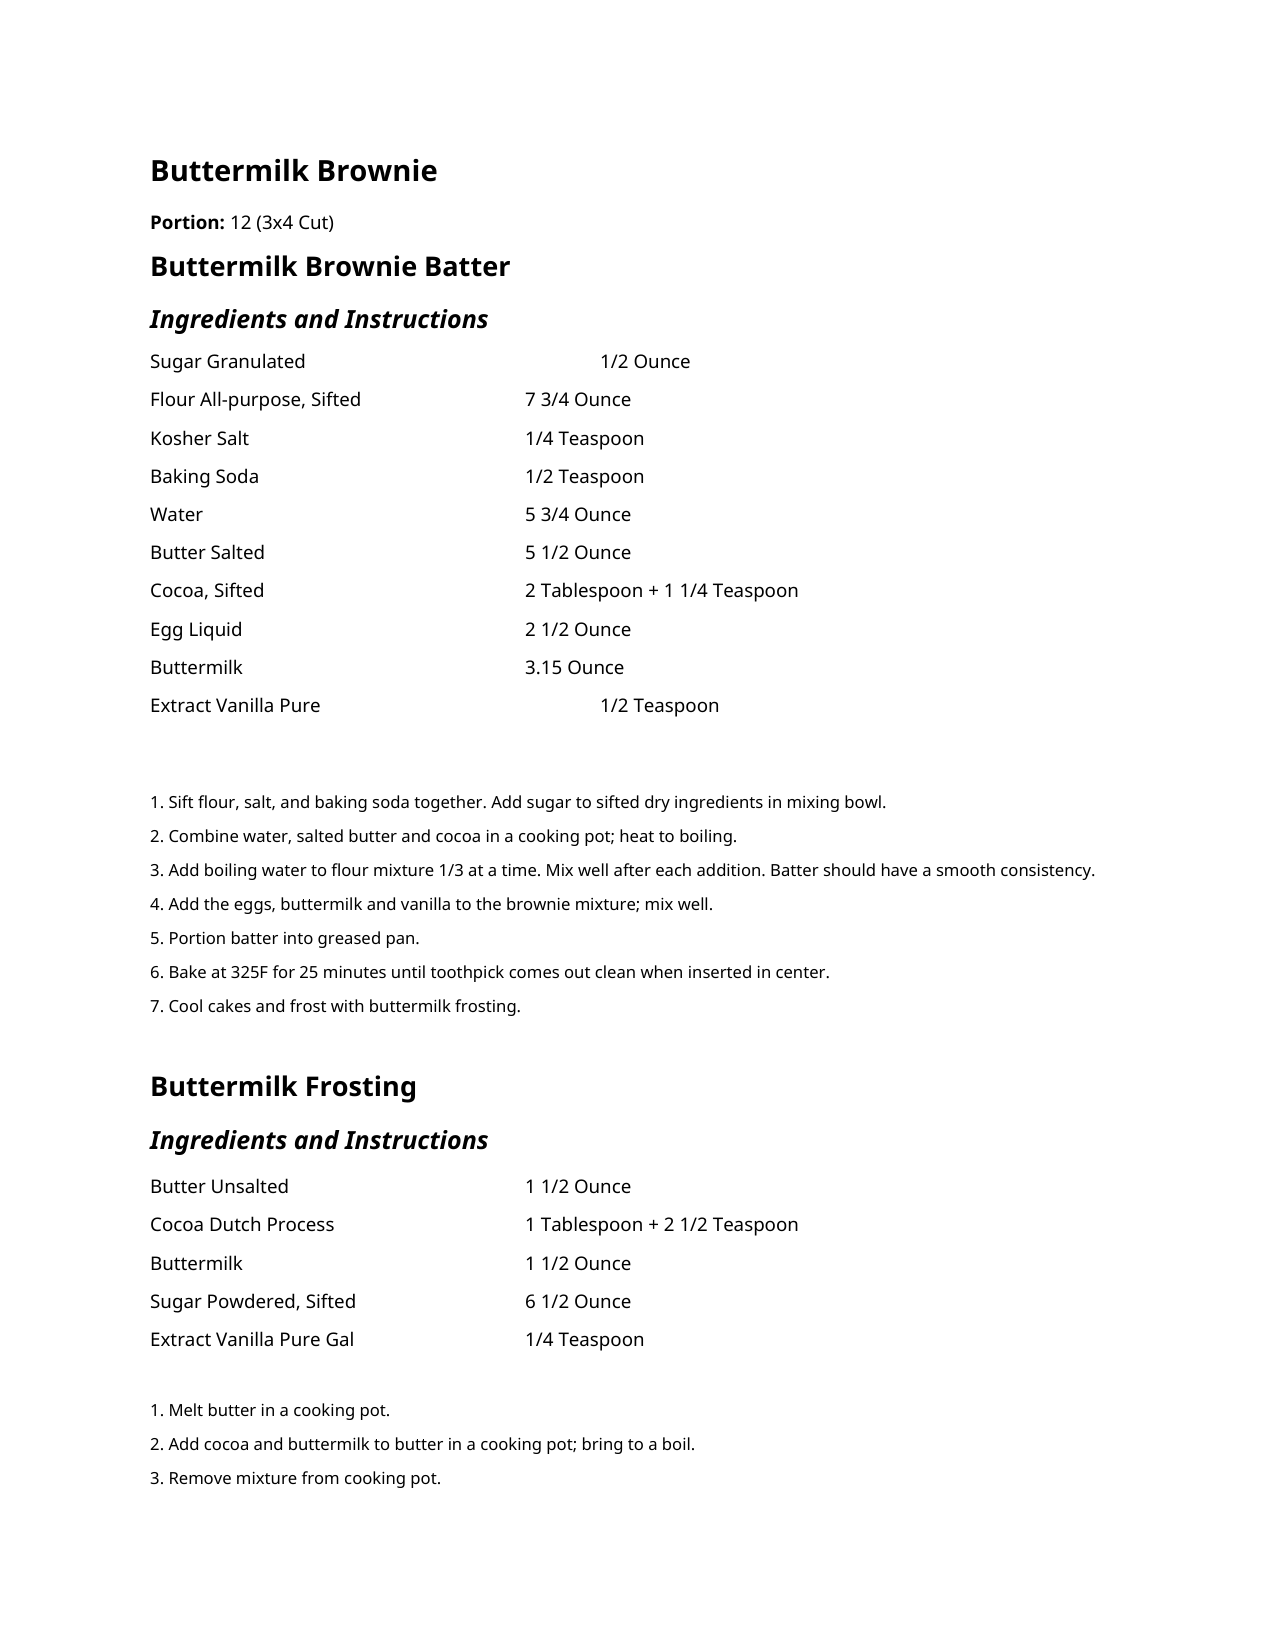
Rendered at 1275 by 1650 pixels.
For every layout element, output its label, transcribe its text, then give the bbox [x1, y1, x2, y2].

text Butter Unsalted 1 1/2 Ounce [150, 1173, 1125, 1199]
text Buttermilk 1 1/2 Ounce [150, 1250, 1125, 1276]
text 1. Sift flour, salt, and baking soda together. Add sugar to sifted dry ingredients in mixing bowl. [150, 791, 1125, 813]
text 2. Add cocoa and buttermilk to butter in a cooking pot; bring to a boil. [150, 1433, 1125, 1456]
text Portion: 12 (3x4 Cut) [150, 209, 1125, 235]
text Ingredients and Instructions [150, 1122, 1125, 1157]
text Extract Vanilla Pure Gal 1/4 Teaspoon [150, 1326, 1125, 1352]
text 7. Cool cakes and frost with buttermilk frosting. [150, 995, 1125, 1018]
text 2. Combine water, salted butter and cocoa in a cooking pot; heat to boiling. [150, 824, 1125, 847]
text 5. Portion batter into greased pan. [150, 927, 1125, 949]
text 3. Add boiling water to flour mixture 1/3 at a time. Mix well after each addition. Batter should have a smooth consistency. [150, 859, 1125, 881]
text 1. Melt butter in a cooking pot. [150, 1399, 1125, 1421]
text Buttermilk Brownie Batter Ingredients and Instructions Sugar Granulated 1/2 Ounce Flour All-purpose, Sifted 7 3/4 Ounce Kosher Salt 1/4 Teaspoon Baking Soda 1/2 Teaspoon Water 5 3/4 Ounce Butter Salted 5 1/2 Ounce Cocoa, Sifted 2 Tablespoon + 1 1/4 Teaspoon Egg Liquid 2 1/2 Ounce Buttermilk 3.15 Ounce Extract Vanilla Pure 1/2 Teaspoon [150, 248, 1125, 760]
text Cocoa Dutch Process 1 Tablespoon + 2 1/2 Teaspoon [150, 1212, 1125, 1237]
text 6. Bake at 325F for 25 minutes until toothpick comes out clean when inserted in center. [150, 961, 1125, 983]
text Buttermilk Frosting [150, 1067, 1125, 1104]
text Buttermilk Brownie [150, 150, 1125, 190]
text 3. Remove mixture from cooking pot. [150, 1467, 1125, 1489]
text Sugar Powdered, Sifted 6 1/2 Ounce [150, 1288, 1125, 1314]
text 4. Add the eggs, buttermilk and vanilla to the brownie mixture; mix well. [150, 893, 1125, 915]
